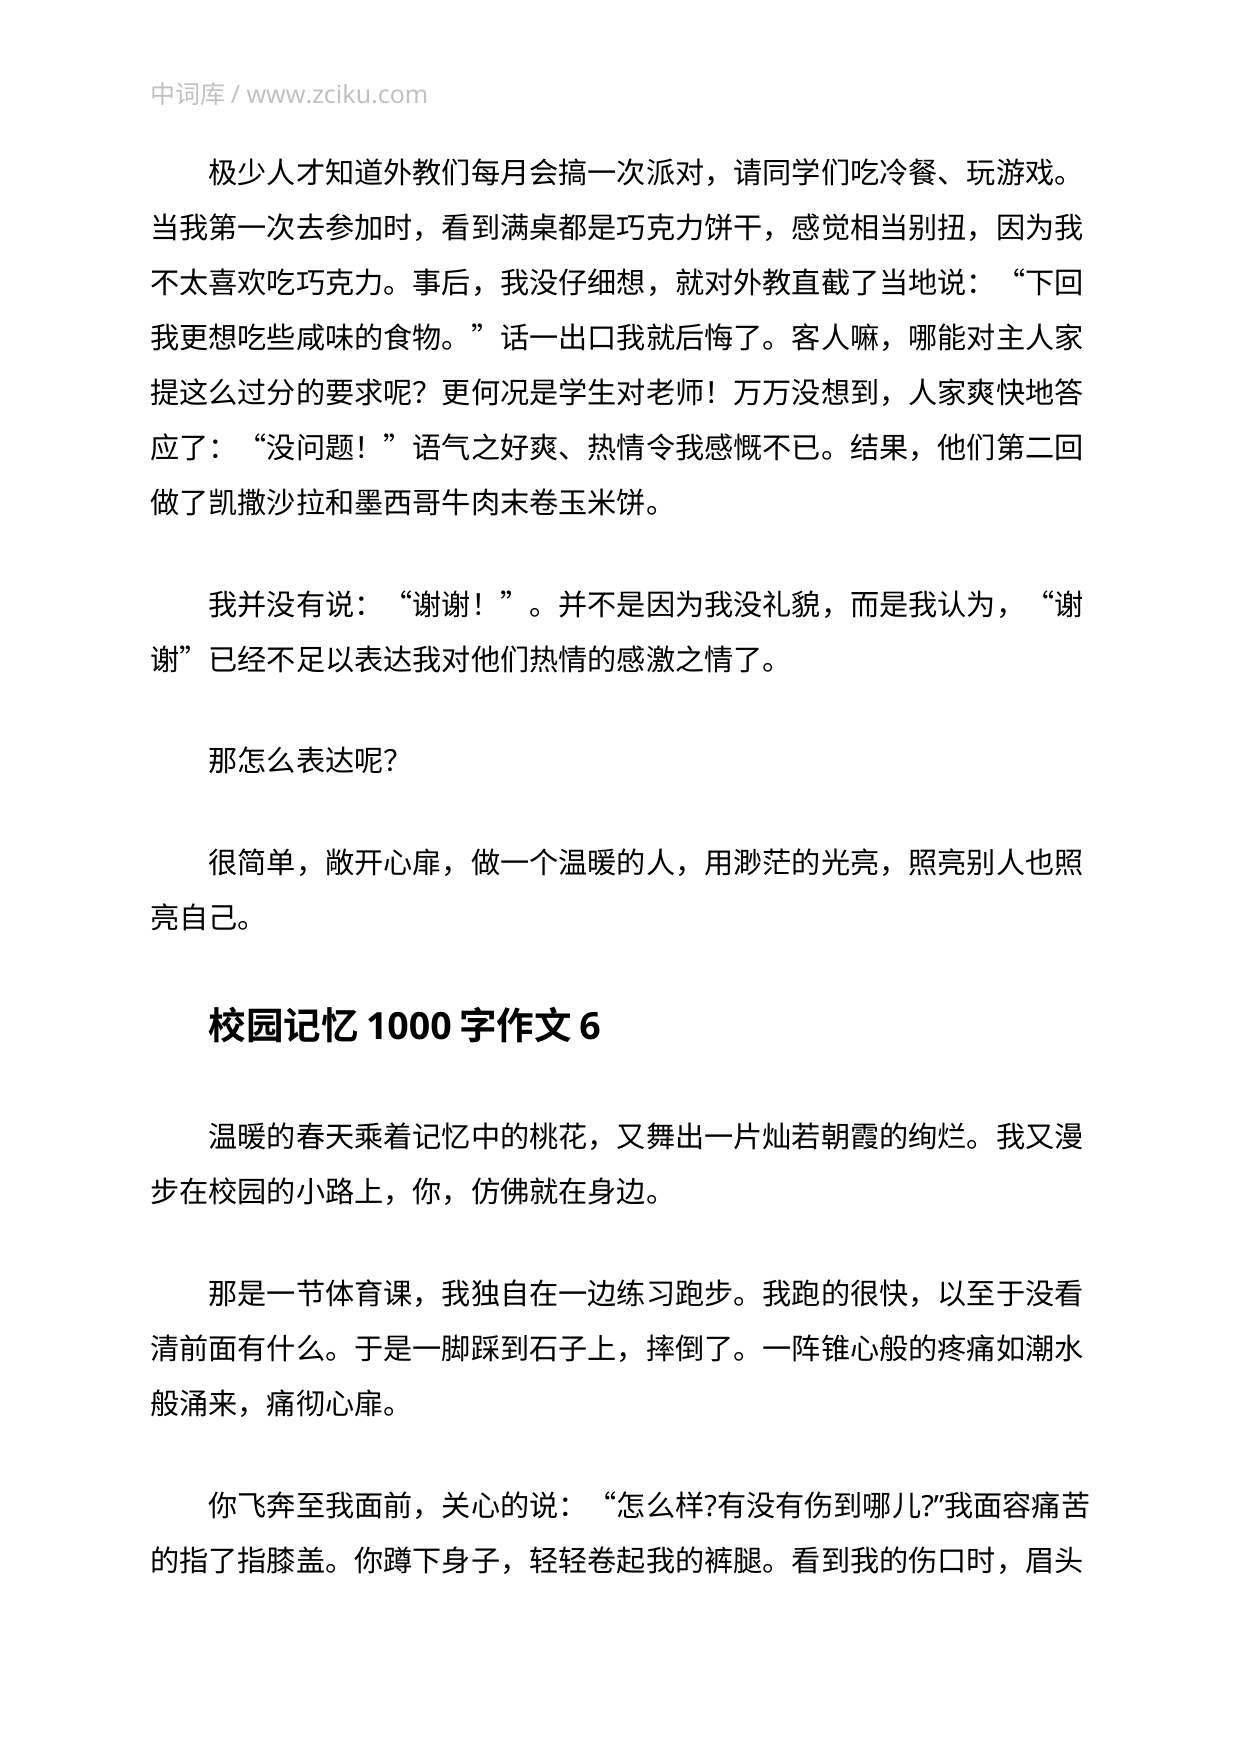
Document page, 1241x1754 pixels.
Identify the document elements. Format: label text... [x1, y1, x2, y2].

text 极少人才知道外教们每月会搞一次派对，请同学们吃冷餐、玩游戏。当我第一次去参加时，看到满桌都是巧克力饼干，感觉相当别扭，因为我不太喜欢吃巧克力。事后，我没仔细想，就对外教直截了当地说：“下回我更想吃些咸味的食物。”话一出口我就后悔了。客人嘛，哪能对主人家提这么过分的要求呢？更何况是学生对老师！万万没想到，人家爽快地答应了：“没问题！”语气之好爽、热情令我感慨不已。结果，他们第二回做了凯撒沙拉和墨西哥牛肉末卷玉米饼。 [150, 150, 1090, 522]
text 那怎么表达呢？ [150, 738, 1090, 780]
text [150, 1482, 1090, 1579]
text 校园记忆1000字作文6 [150, 996, 1090, 1051]
text 那是一节体育课，我独自在一边练习跑步。我跑的很快，以至于没看清前面有什么。于是一脚踩到石子上，摔倒了。一阵锥心般的疼痛如潮水般涌来，痛彻心扉。 [150, 1271, 1090, 1423]
text 我并没有说：“谢谢！”。并不是因为我没礼貌，而是我认为，“谢谢”已经不足以表达我对他们热情的感激之情了。 [150, 581, 1090, 678]
text 很简单，敞开心扉，做一个温暖的人，用渺茫的光亮，照亮别人也照亮自己。 [150, 839, 1090, 937]
text 温暖的春天乘着记忆中的桃花，又舞出一片灿若朝霞的绚烂。我又漫步在校园的小路上，你，仿佛就在身边。 [150, 1114, 1090, 1211]
